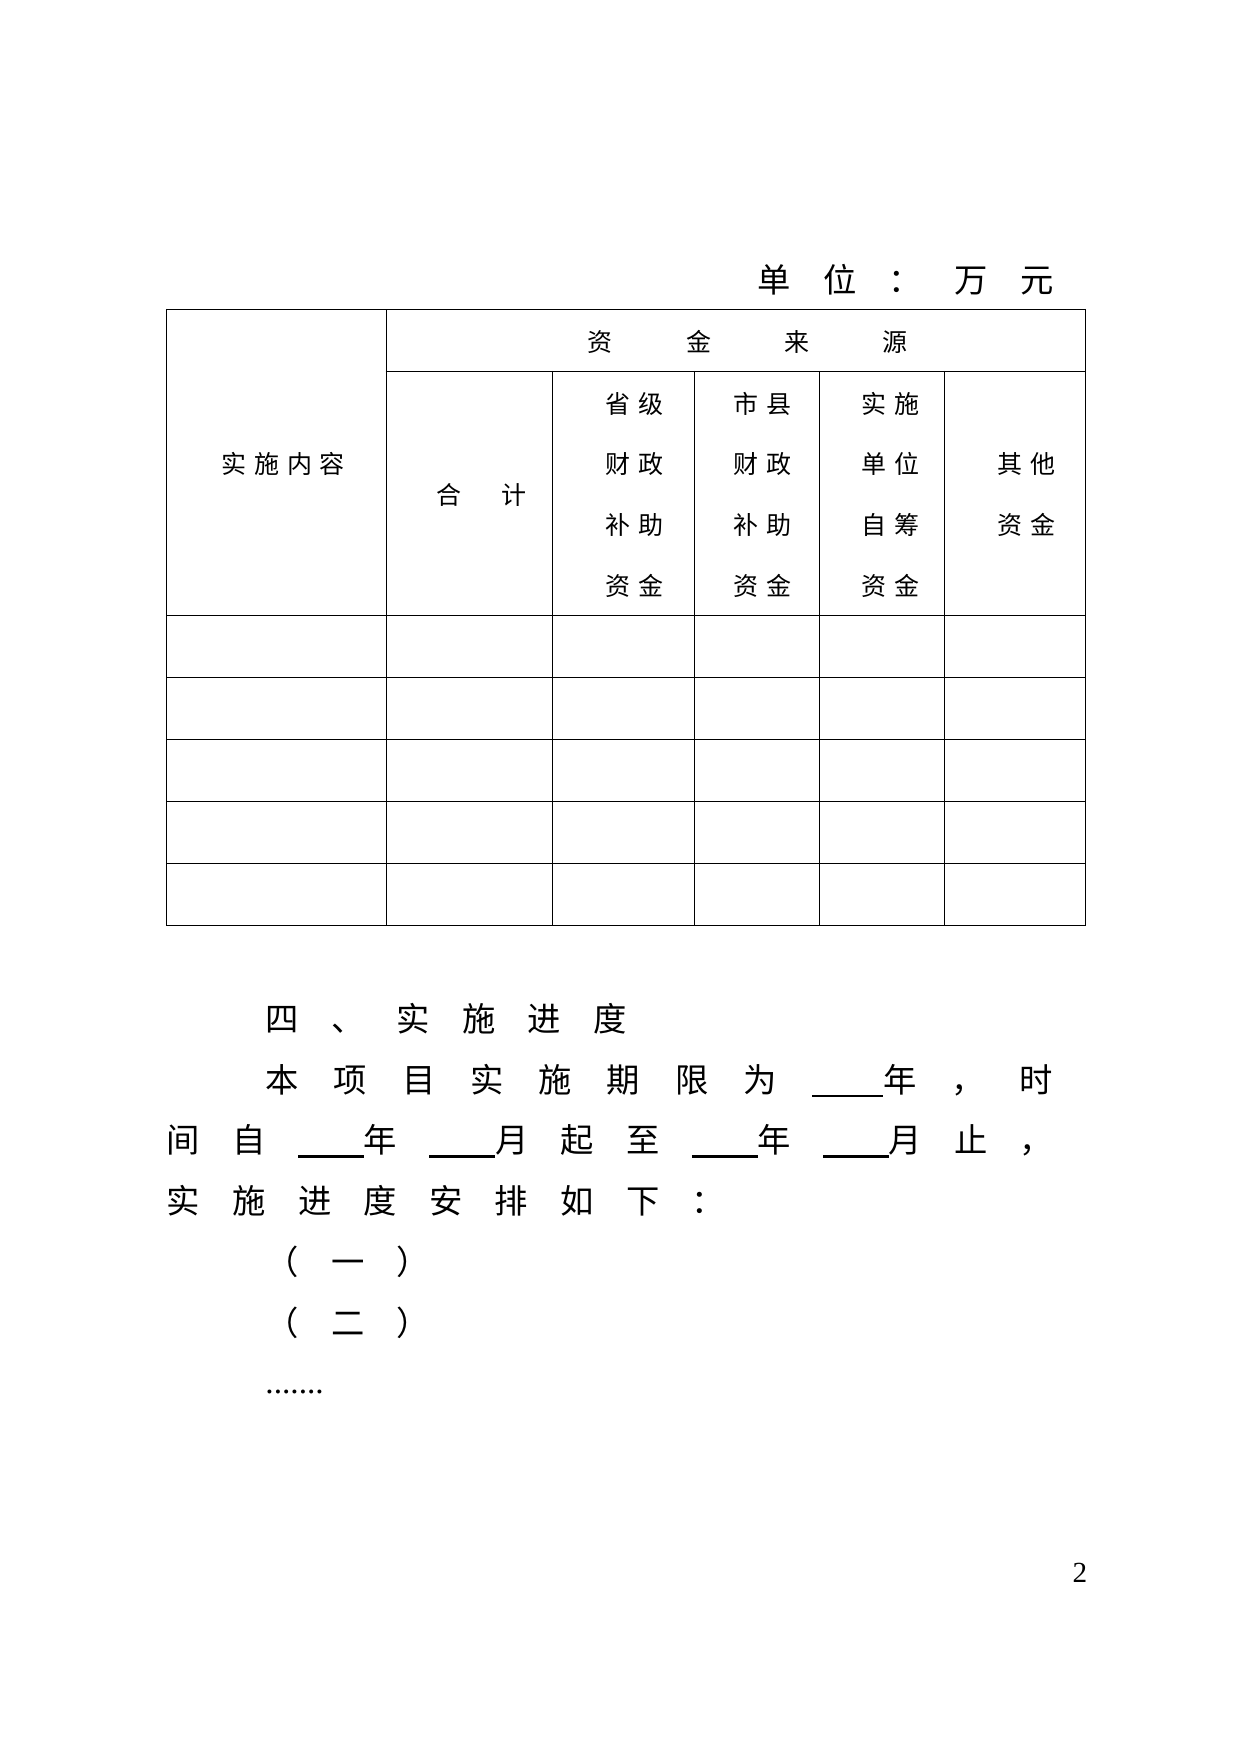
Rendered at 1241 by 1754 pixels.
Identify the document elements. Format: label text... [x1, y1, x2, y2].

table_cell [695, 740, 819, 801]
table_cell [695, 802, 819, 863]
table_cell [945, 740, 1085, 801]
table_header 资 金 来 源 [387, 310, 1085, 371]
table_cell [945, 864, 1085, 924]
table_cell 实施单位 自筹资金 [820, 372, 944, 615]
table_cell [553, 616, 694, 677]
table_cell [695, 616, 819, 677]
table_cell [387, 740, 552, 801]
table_cell [553, 678, 694, 739]
text ....... [167, 1351, 1085, 1412]
table_cell [387, 802, 552, 863]
table_cell [820, 864, 944, 924]
table_cell [387, 678, 552, 739]
table_cell [945, 616, 1085, 677]
table_cell 省级财政补助资金 [553, 372, 694, 615]
table_cell [945, 802, 1085, 863]
table_cell [553, 740, 694, 801]
subtitle 四、实施进度 [167, 986, 1085, 1047]
table_cell [167, 864, 386, 924]
table_cell [167, 802, 386, 863]
table_cell [167, 678, 386, 739]
table_cell [945, 678, 1085, 739]
table_cell [820, 678, 944, 739]
table_cell [167, 740, 386, 801]
table_cell [553, 802, 694, 863]
text （二） [167, 1291, 1085, 1351]
table_cell [387, 864, 552, 924]
table_cell [553, 864, 694, 924]
table_header 实施内容 [167, 310, 386, 615]
table_cell [820, 802, 944, 863]
table_cell [695, 678, 819, 739]
table_cell 其他资金 [945, 372, 1085, 615]
table_cell [167, 616, 386, 677]
table_cell [695, 864, 819, 924]
table_cell 合 计 [387, 372, 552, 615]
table_cell [820, 616, 944, 677]
text （一） [167, 1230, 1085, 1291]
table_cell [387, 616, 552, 677]
table_cell [820, 740, 944, 801]
table_cell 市县财政 补助资金 [695, 372, 819, 615]
text 单位：万元 [167, 248, 1085, 309]
text 本项目实施期限为 年，时间自 年 月起至 年 月止，实施进度安排如下： [167, 1047, 1085, 1230]
